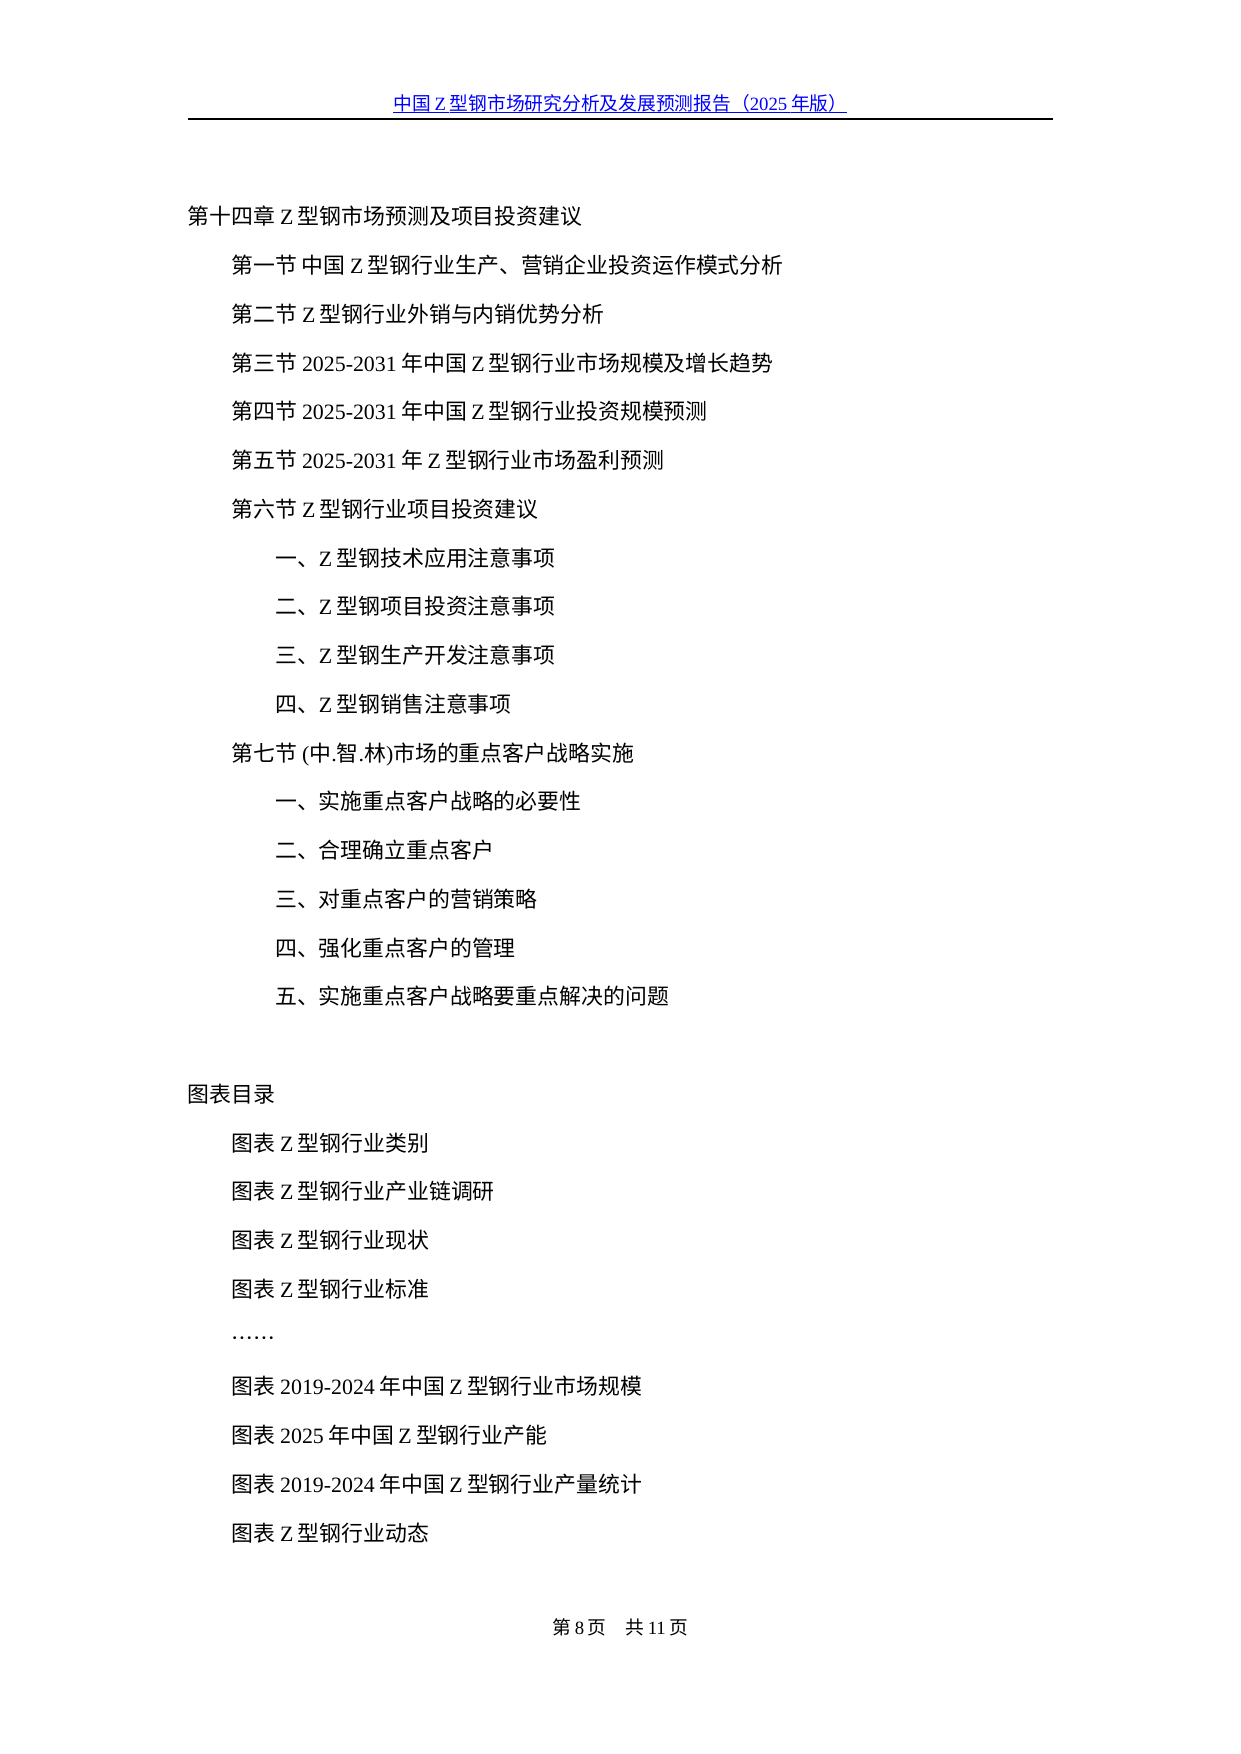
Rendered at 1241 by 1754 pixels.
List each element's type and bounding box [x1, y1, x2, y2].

text [187, 150, 1053, 1548]
